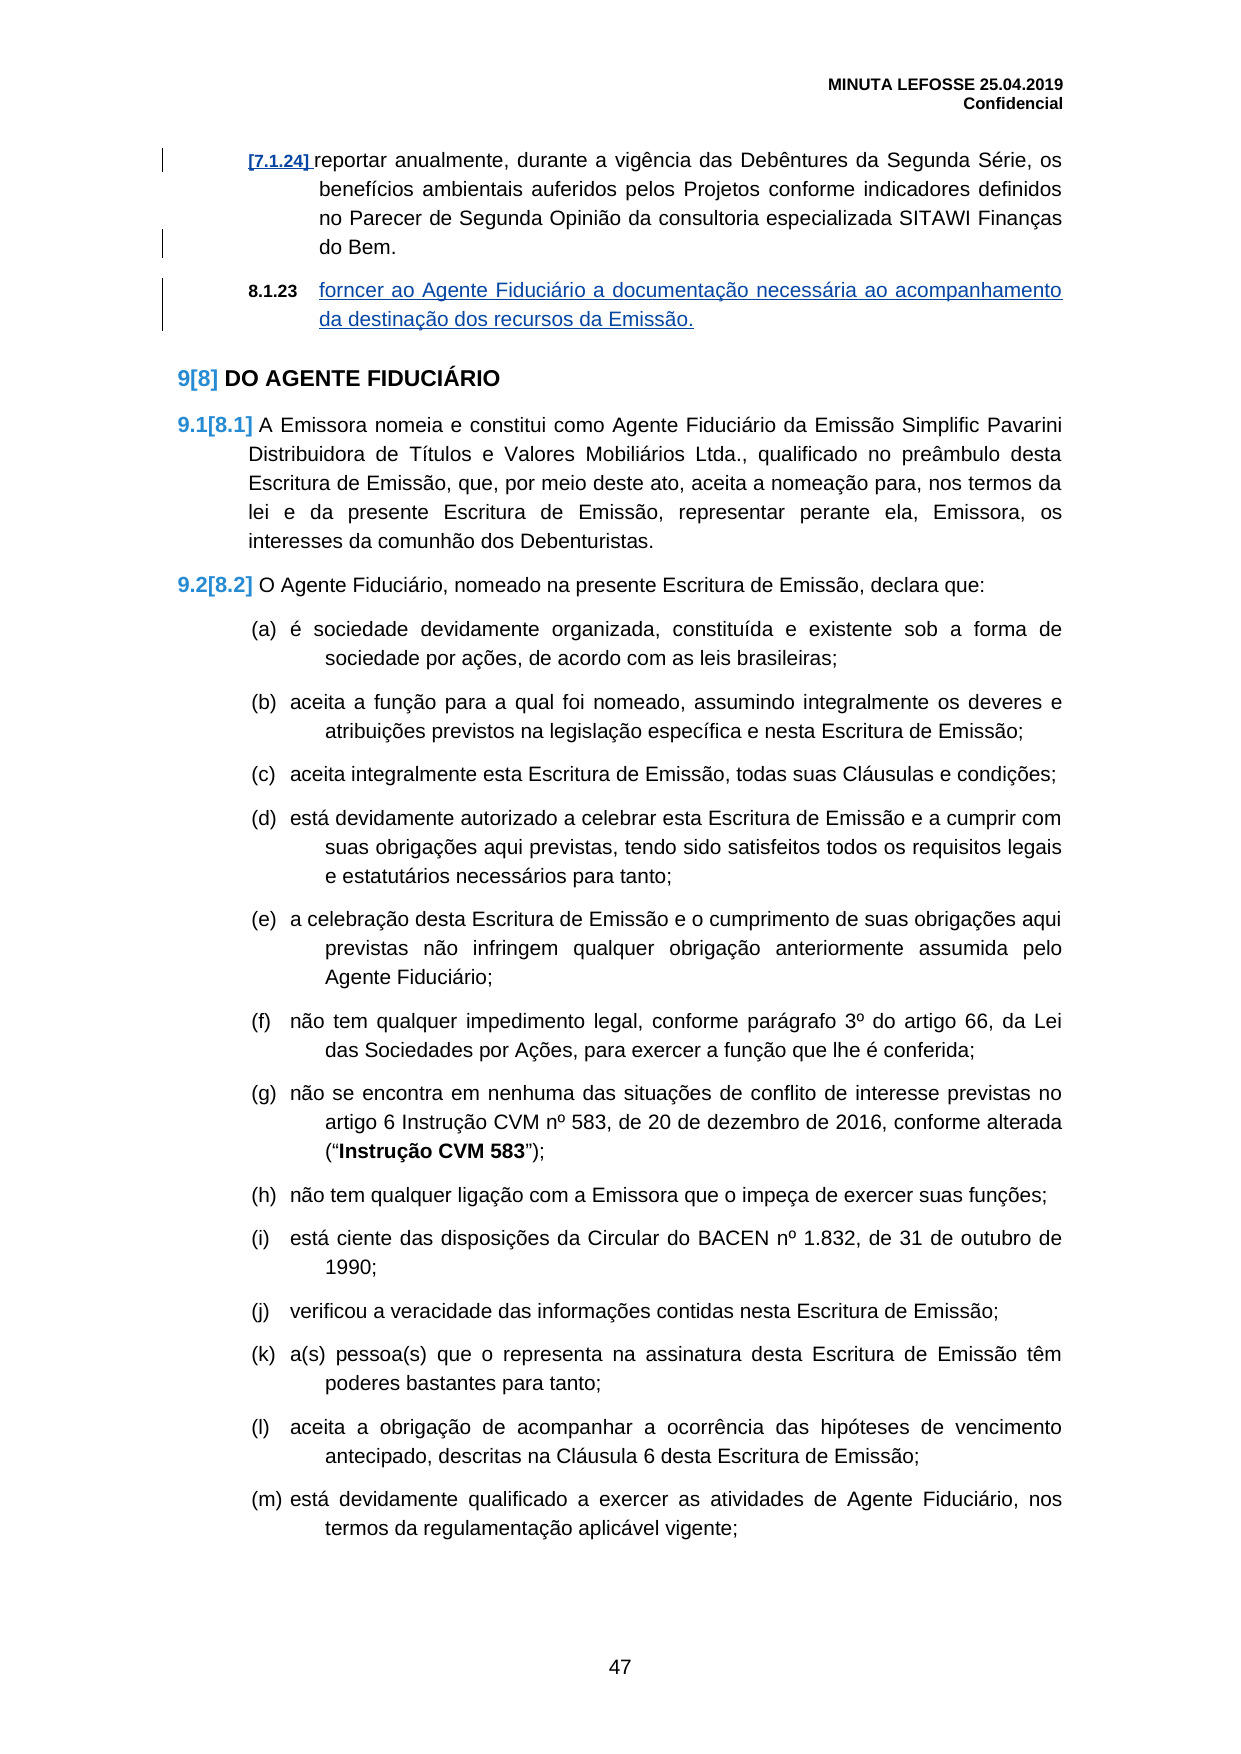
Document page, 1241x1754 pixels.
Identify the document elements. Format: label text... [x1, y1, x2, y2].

list aceita a função para a qual foi nomeado, assumindo integralmente os deveres e atribuições previstos na legislação específica e nesta Escritura de Emissão; [251, 690, 1063, 743]
list não se encontra em nenhuma das situações de conflito de interesse previstas no artigo 6 Instrução CVM nº 583, de 20 de dezembro de 2016, conforme alterada (“Instrução CVM 583”); [251, 1081, 1063, 1163]
text A Emissora nomeia e constitui como Agente Fiduciário da Emissão Simplific Pavarini Distribuidora de Títulos e Valores Mobiliários Ltda., qualificado no preâmbulo desta Escritura de Emissão, que, por meio deste ato, aceita a nomeação para, nos termos da lei e da presente Escritura de Emissão, representar perante ela, Emissora, os interesses da comunhão dos Debenturistas. [177, 412, 1063, 553]
list está devidamente autorizado a celebrar esta Escritura de Emissão e a cumprir com suas obrigações aqui previstas, tendo sido satisfeitos todos os requisitos legais e estatutários necessários para tanto; [251, 806, 1063, 888]
list está ciente das disposições da Circular do BACEN nº 1.832, de 31 de outubro de 1990; [251, 1226, 1063, 1279]
text reportar anualmente, durante a vigência das Debêntures da Segunda Série, os benefícios ambientais auferidos pelos Projetos conforme indicadores definidos no Parecer de Segunda Opinião da consultoria especializada SITAWI Finanças do Bem. [248, 148, 1063, 258]
list não tem qualquer ligação com a Emissora que o impeça de exercer suas funções; [251, 1183, 1063, 1207]
text O Agente Fiduciário, nomeado na presente Escritura de Emissão, declara que: [177, 572, 1063, 597]
list não tem qualquer impedimento legal, conforme parágrafo 3º do artigo 66, da Lei das Sociedades por Ações, para exercer a função que lhe é conferida; [251, 1009, 1063, 1062]
list aceita integralmente esta Escritura de Emissão, todas suas Cláusulas e condições; [251, 762, 1063, 786]
text DO AGENTE FIDUCIÁRIO [177, 365, 1063, 391]
list está devidamente qualificado a exercer as atividades de Agente Fiduciário, nos termos da regulamentação aplicável vigente; [251, 1487, 1063, 1540]
list aceita a obrigação de acompanhar a ocorrência das hipóteses de vencimento antecipado, descritas na Cláusula 6 desta Escritura de Emissão; [251, 1415, 1063, 1468]
list é sociedade devidamente organizada, constituída e existente sob a forma de sociedade por ações, de acordo com as leis brasileiras; [251, 617, 1063, 670]
list a celebração desta Escritura de Emissão e o cumprimento de suas obrigações aqui previstas não infringem qualquer obrigação anteriormente assumida pelo Agente Fiduciário; [251, 907, 1063, 989]
list verificou a veracidade das informações contidas nesta Escritura de Emissão; [251, 1299, 1063, 1323]
list a(s) pessoa(s) que o representa na assinatura desta Escritura de Emissão têm poderes bastantes para tanto; [251, 1342, 1063, 1395]
